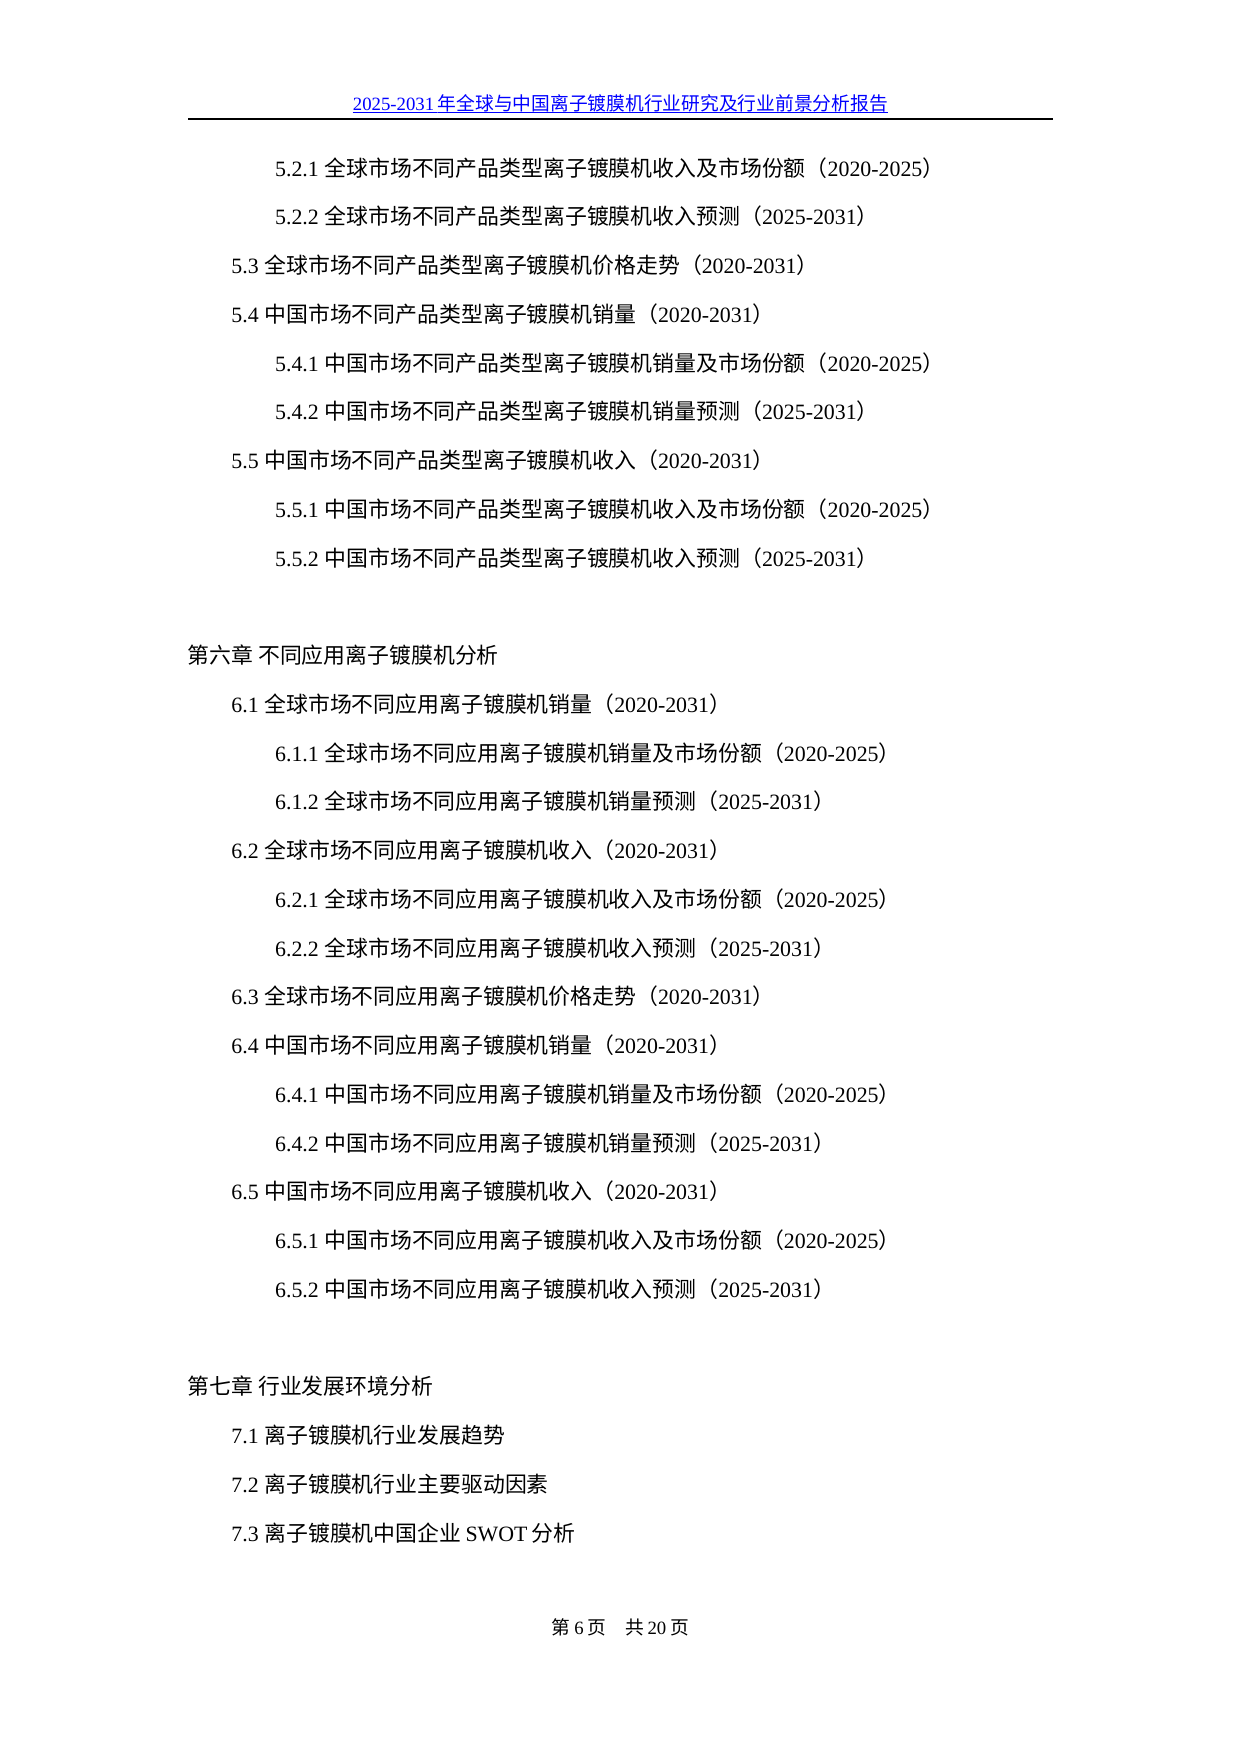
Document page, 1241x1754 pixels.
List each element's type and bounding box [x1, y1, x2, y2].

text [187, 150, 1053, 1548]
